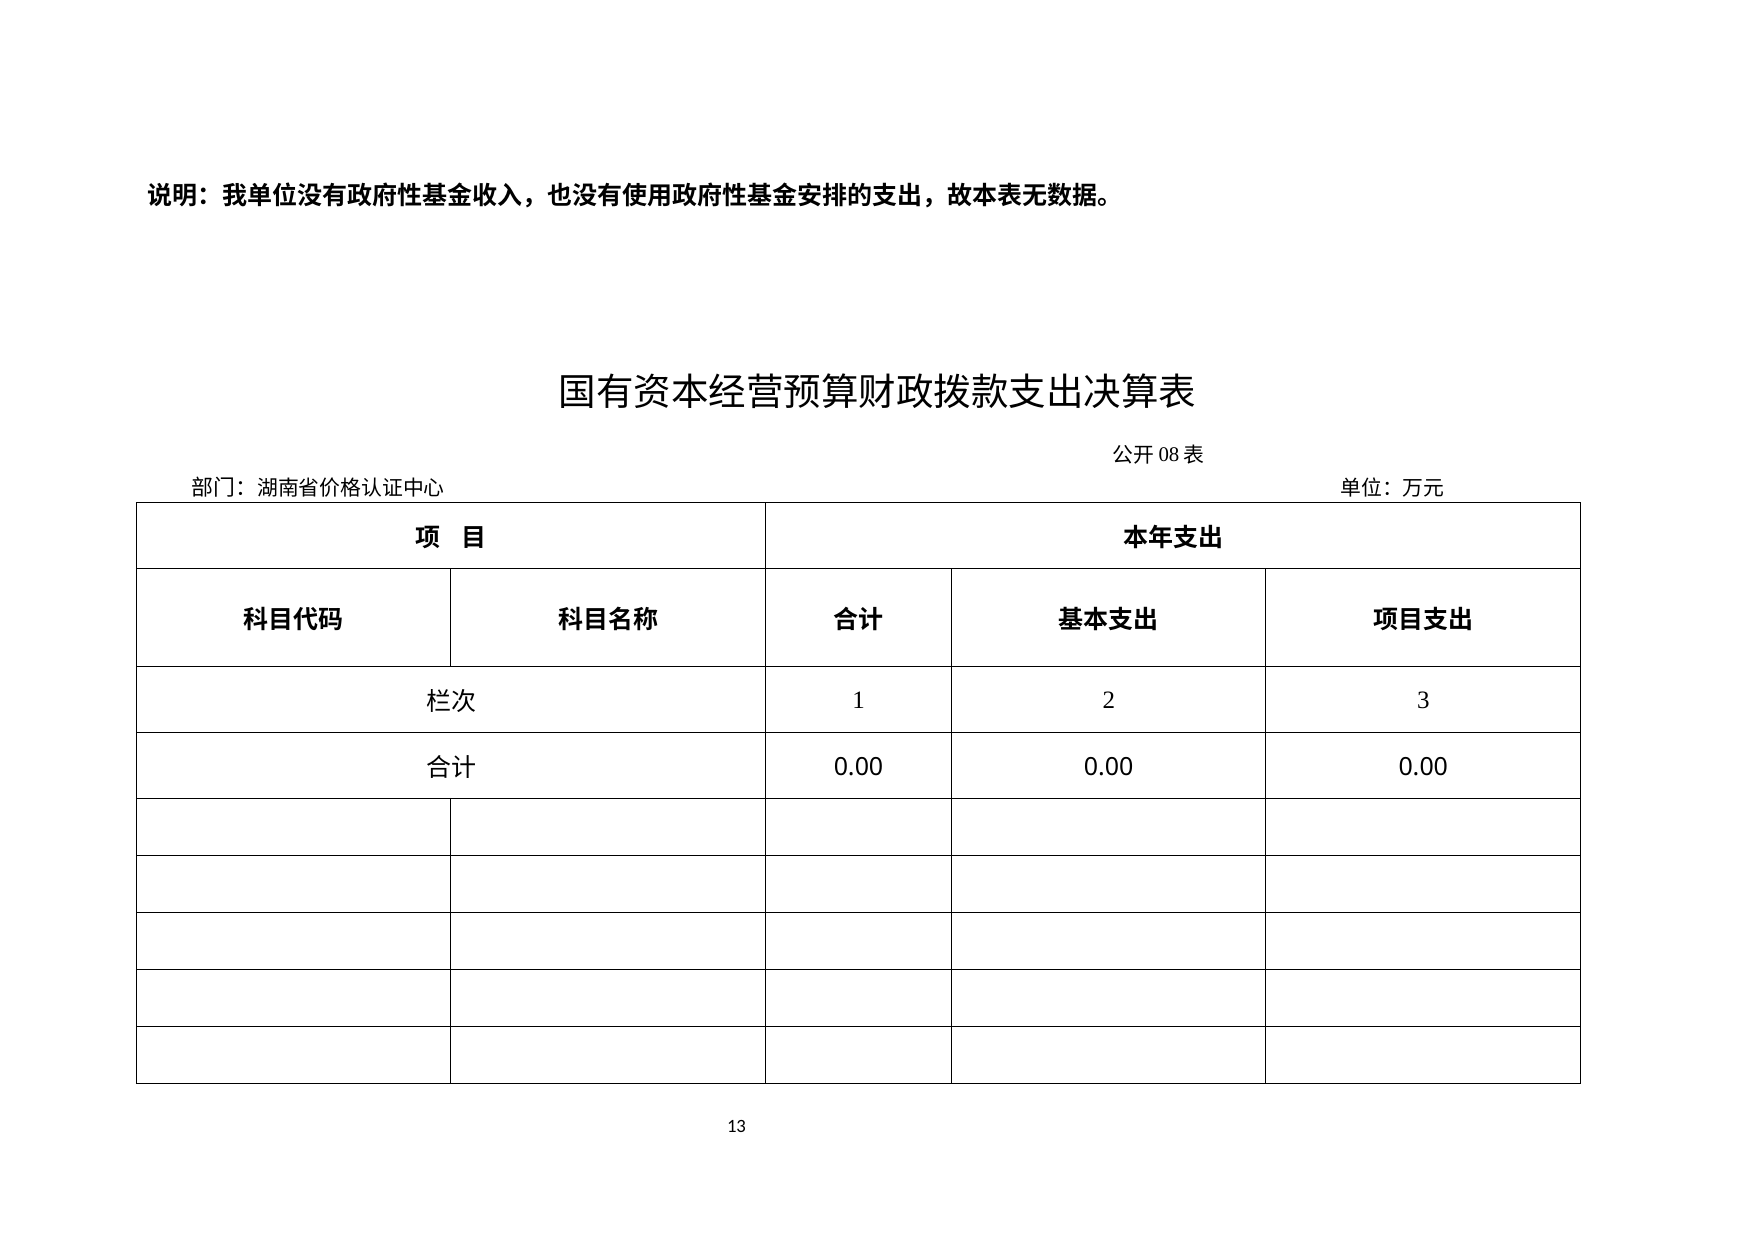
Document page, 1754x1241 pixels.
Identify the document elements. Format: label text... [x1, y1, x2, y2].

table_cell 项目支出 [1266, 569, 1580, 666]
text 部门：湖南省价格认证中心 单位：万元 [148, 470, 1606, 502]
text 公开08表 [148, 437, 1606, 470]
table_cell [451, 913, 765, 969]
table_cell [952, 856, 1265, 912]
table_cell 栏次 [137, 667, 765, 732]
table_cell 0.00 [1266, 733, 1580, 798]
table_cell [451, 856, 765, 912]
table_cell [952, 1027, 1265, 1083]
table_cell [451, 970, 765, 1026]
table_cell [766, 856, 951, 912]
table_cell 合计 [137, 733, 765, 798]
table_cell [451, 799, 765, 855]
table_cell [1266, 799, 1580, 855]
table_cell [1266, 913, 1580, 969]
table_cell [137, 856, 450, 912]
table_cell [451, 1027, 765, 1083]
table_header 本年支出 [766, 503, 1580, 568]
text 国有资本经营预算财政拨款支出决算表 [148, 356, 1606, 421]
table_cell [766, 799, 951, 855]
table_cell [952, 970, 1265, 1026]
table_cell 0.00 [952, 733, 1265, 798]
table_cell 3 [1266, 667, 1580, 732]
table_cell 基本支出 [952, 569, 1265, 666]
table_cell 1 [766, 667, 951, 732]
table_cell 科目名称 [451, 569, 765, 666]
table_cell [952, 799, 1265, 855]
table_cell [1266, 856, 1580, 912]
table_cell 科目代码 [137, 569, 450, 666]
table_header 项 目 [137, 503, 765, 568]
table_cell [137, 799, 450, 855]
table_cell [137, 913, 450, 969]
table_cell [137, 1027, 450, 1083]
table_cell 0.00 [766, 733, 951, 798]
table_cell 2 [952, 667, 1265, 732]
table_cell [952, 913, 1265, 969]
table_cell [766, 913, 951, 969]
table_cell [1266, 1027, 1580, 1083]
table_cell 合计 [766, 569, 951, 666]
table_cell [137, 970, 450, 1026]
text 说明：我单位没有政府性基金收入，也没有使用政府性基金安排的支出，故本表无数据。 [148, 161, 1606, 226]
table_cell [1266, 970, 1580, 1026]
table_cell [766, 1027, 951, 1083]
table_cell [766, 970, 951, 1026]
